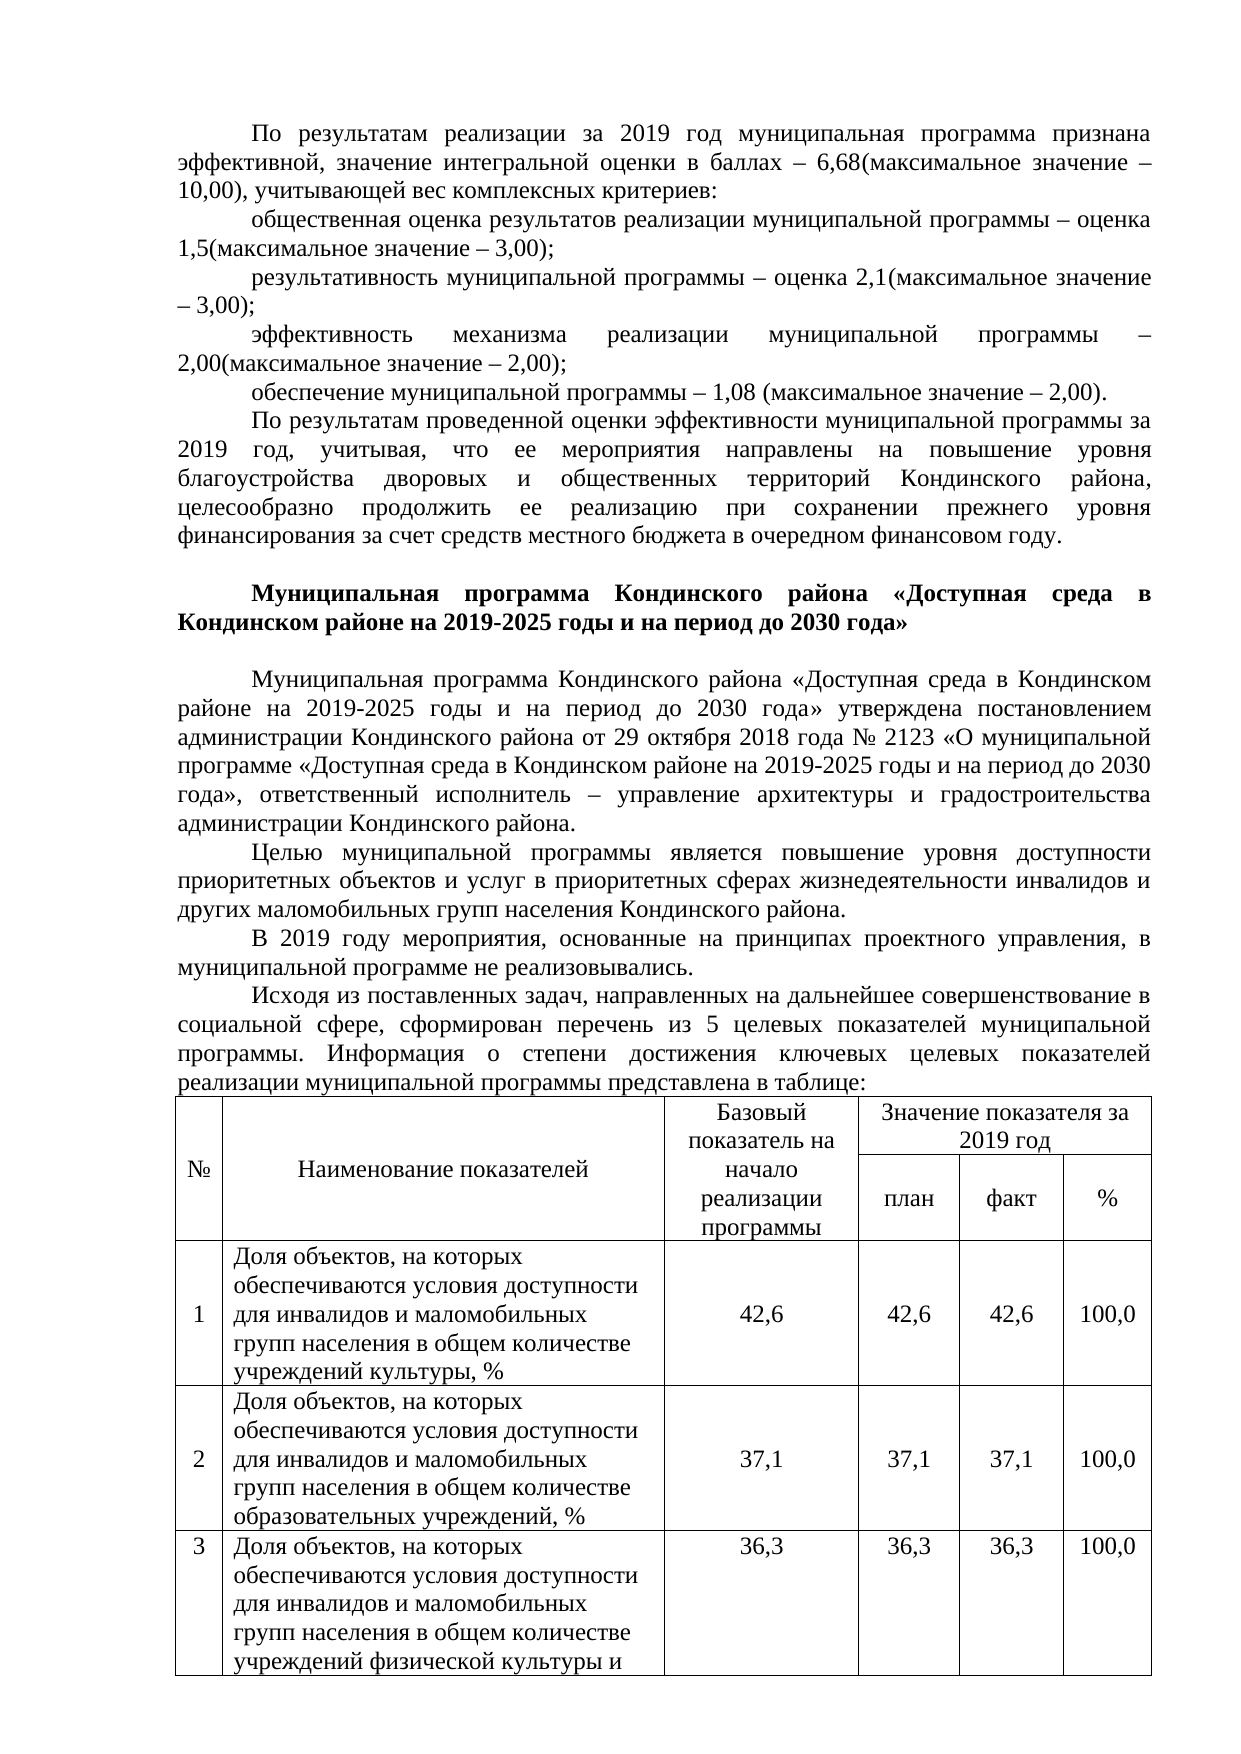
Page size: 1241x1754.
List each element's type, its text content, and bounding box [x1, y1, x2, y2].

table_cell 100,0 [1064, 1531, 1151, 1675]
table_cell 42,6 [665, 1241, 858, 1385]
text результативность муниципальной программы – оценка 2,1(максимальное значение – 3,00); [177, 262, 1152, 319]
table_cell Доля объектов, на которых обеспечиваются условия доступности для инвалидов и маломобильных групп населения в общем количестве учреждений культуры, % [223, 1241, 664, 1385]
text Исходя из поставленных задач, направленных на дальнейшее совершенствование в социальной сфере, сформирован перечень из 5 целевых показателей муниципальной программы. Информация о степени достижения ключевых целевых показателей реализации муниципальной программы представлена в таблице: [177, 981, 1152, 1096]
text В 2019 году мероприятия, основанные на принципах проектного управления, в муниципальной программе не реализовывались. [177, 923, 1152, 981]
table_cell % [1064, 1155, 1151, 1240]
text Муниципальная программа Кондинского района «Доступная среда в Кондинском районе на 2019-2025 годы и на период до 2030 года» утверждена постановлением администрации Кондинского района от 29 октября 2018 года № 2123 «О муниципальной программе «Доступная среда в Кондинском районе на 2019-2025 годы и на период до 2030 года», ответственный исполнитель – управление архитектуры и градостроительства администрации Кондинского района. [177, 664, 1152, 837]
table_cell 37,1 [665, 1386, 858, 1530]
text По результатам проведенной оценки эффективности муниципальной программы за 2019 год, учитывая, что ее мероприятия направлены на повышение уровня благоустройства дворовых и общественных территорий Кондинского района, целесообразно продолжить ее реализацию при сохранении прежнего уровня финансирования за счет средств местного бюджета в очередном финансовом году. [177, 406, 1152, 549]
text Целью муниципальной программы является повышение уровня доступности приоритетных объектов и услуг в приоритетных сферах жизнедеятельности инвалидов и других маломобильных групп населения Кондинского района. [177, 837, 1152, 923]
table_cell план [859, 1155, 959, 1240]
table_header № [176, 1097, 222, 1240]
table_cell 36,3 [859, 1531, 959, 1675]
table_cell 2 [176, 1386, 222, 1530]
table_cell 3 [176, 1531, 222, 1675]
table_header Наименование показателей [223, 1097, 664, 1240]
table_header Базовый показатель на начало реализации программы [665, 1097, 858, 1240]
table_cell 1 [176, 1241, 222, 1385]
text эффективность механизма реализации муниципальной программы – 2,00(максимальное значение – 2,00); [177, 319, 1152, 377]
table_cell 42,6 [960, 1241, 1063, 1385]
table_cell 37,1 [960, 1386, 1063, 1530]
table_cell 100,0 [1064, 1386, 1151, 1530]
table_header Значение показателя за 2019 год [859, 1097, 1151, 1154]
table_cell Доля объектов, на которых обеспечиваются условия доступности для инвалидов и маломобильных групп населения в общем количестве образовательных учреждений, % [223, 1386, 664, 1530]
table_cell 36,3 [665, 1531, 858, 1675]
text общественная оценка результатов реализации муниципальной программы – оценка 1,5(максимальное значение – 3,00); [177, 204, 1152, 262]
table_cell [223, 1531, 664, 1675]
table_cell 36,3 [960, 1531, 1063, 1675]
table_cell факт [960, 1155, 1063, 1240]
table_cell 100,0 [1064, 1241, 1151, 1385]
text обеспечение муниципальной программы – 1,08 (максимальное значение – 2,00). [177, 377, 1152, 406]
text По результатам реализации за 2019 год муниципальная программа признана эффективной, значение интегральной оценки в баллах – 6,68(максимальное значение – 10,00), учитывающей вес комплексных критериев: [177, 118, 1152, 204]
table_cell 42,6 [859, 1241, 959, 1385]
table_cell 37,1 [859, 1386, 959, 1530]
text Муниципальная программа Кондинского района «Доступная среда в Кондинском районе на 2019-2025 годы и на период до 2030 года» [177, 578, 1152, 636]
